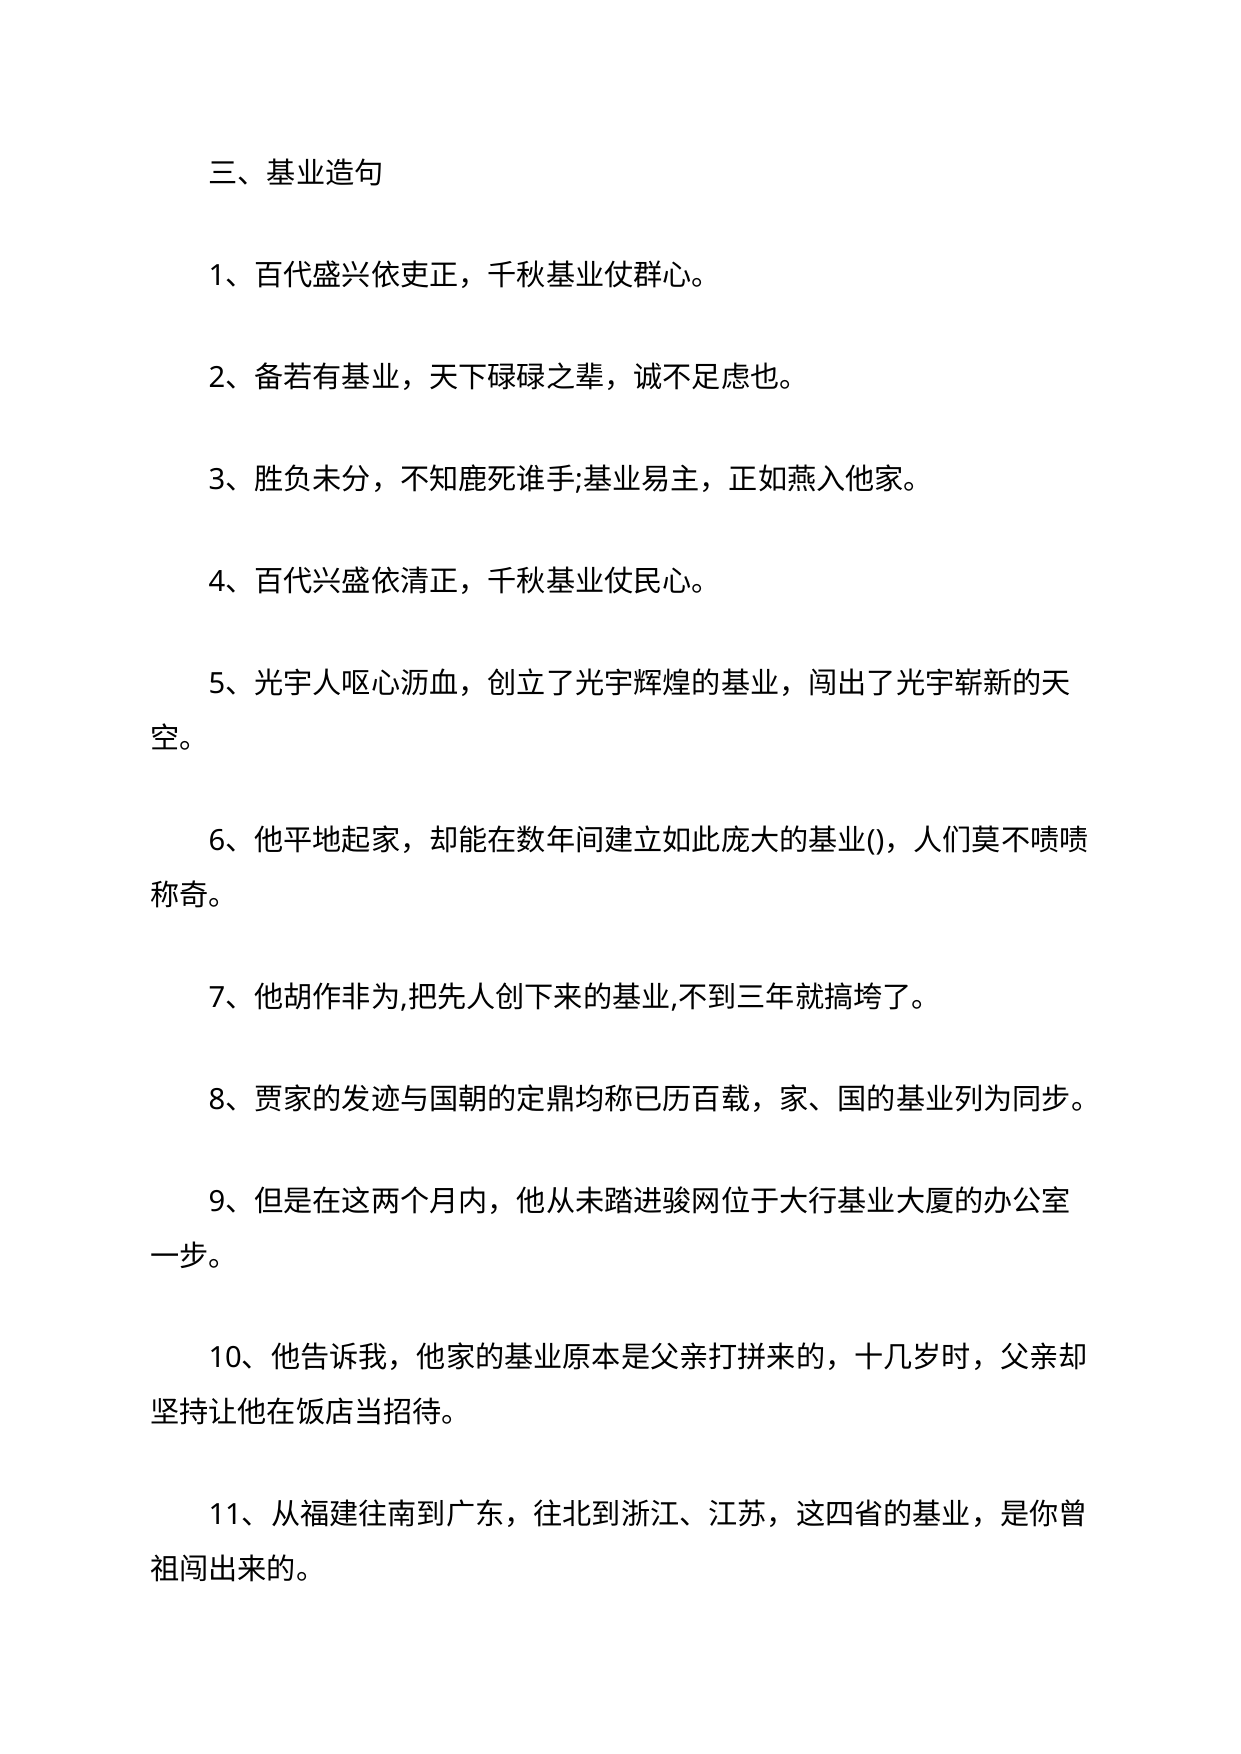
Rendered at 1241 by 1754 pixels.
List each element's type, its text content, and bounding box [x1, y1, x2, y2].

text 1、百代盛兴依吏正，千秋基业仗群心。 [150, 252, 1090, 294]
text 8、贾家的发迹与国朝的定鼎均称已历百载，家、国的基业列为同步。 [150, 1075, 1090, 1118]
text 3、胜负未分，不知鹿死谁手;基业易主，正如燕入他家。 [150, 456, 1090, 498]
text 9、但是在这两个月内，他从未踏进骏网位于大行基业大厦的办公室一步。 [150, 1177, 1090, 1274]
text 10、他告诉我，他家的基业原本是父亲打拼来的，十几岁时，父亲却坚持让他在饭店当招待。 [150, 1334, 1090, 1431]
text 4、百代兴盛依清正，千秋基业仗民心。 [150, 558, 1090, 600]
text 2、备若有基业，天下碌碌之辈，诚不足虑也。 [150, 354, 1090, 396]
text 6、他平地起家，却能在数年间建立如此庞大的基业()，人们莫不啧啧称奇。 [150, 816, 1090, 914]
text 5、光宇人呕心沥血，创立了光宇辉煌的基业，闯出了光宇崭新的天空。 [150, 660, 1090, 757]
text 11、从福建往南到广东，往北到浙江、江苏，这四省的基业，是你曾祖闯出来的。 [150, 1491, 1090, 1588]
text 7、他胡作非为,把先人创下来的基业,不到三年就搞垮了。 [150, 973, 1090, 1016]
text 三、基业造句 [150, 150, 1090, 192]
